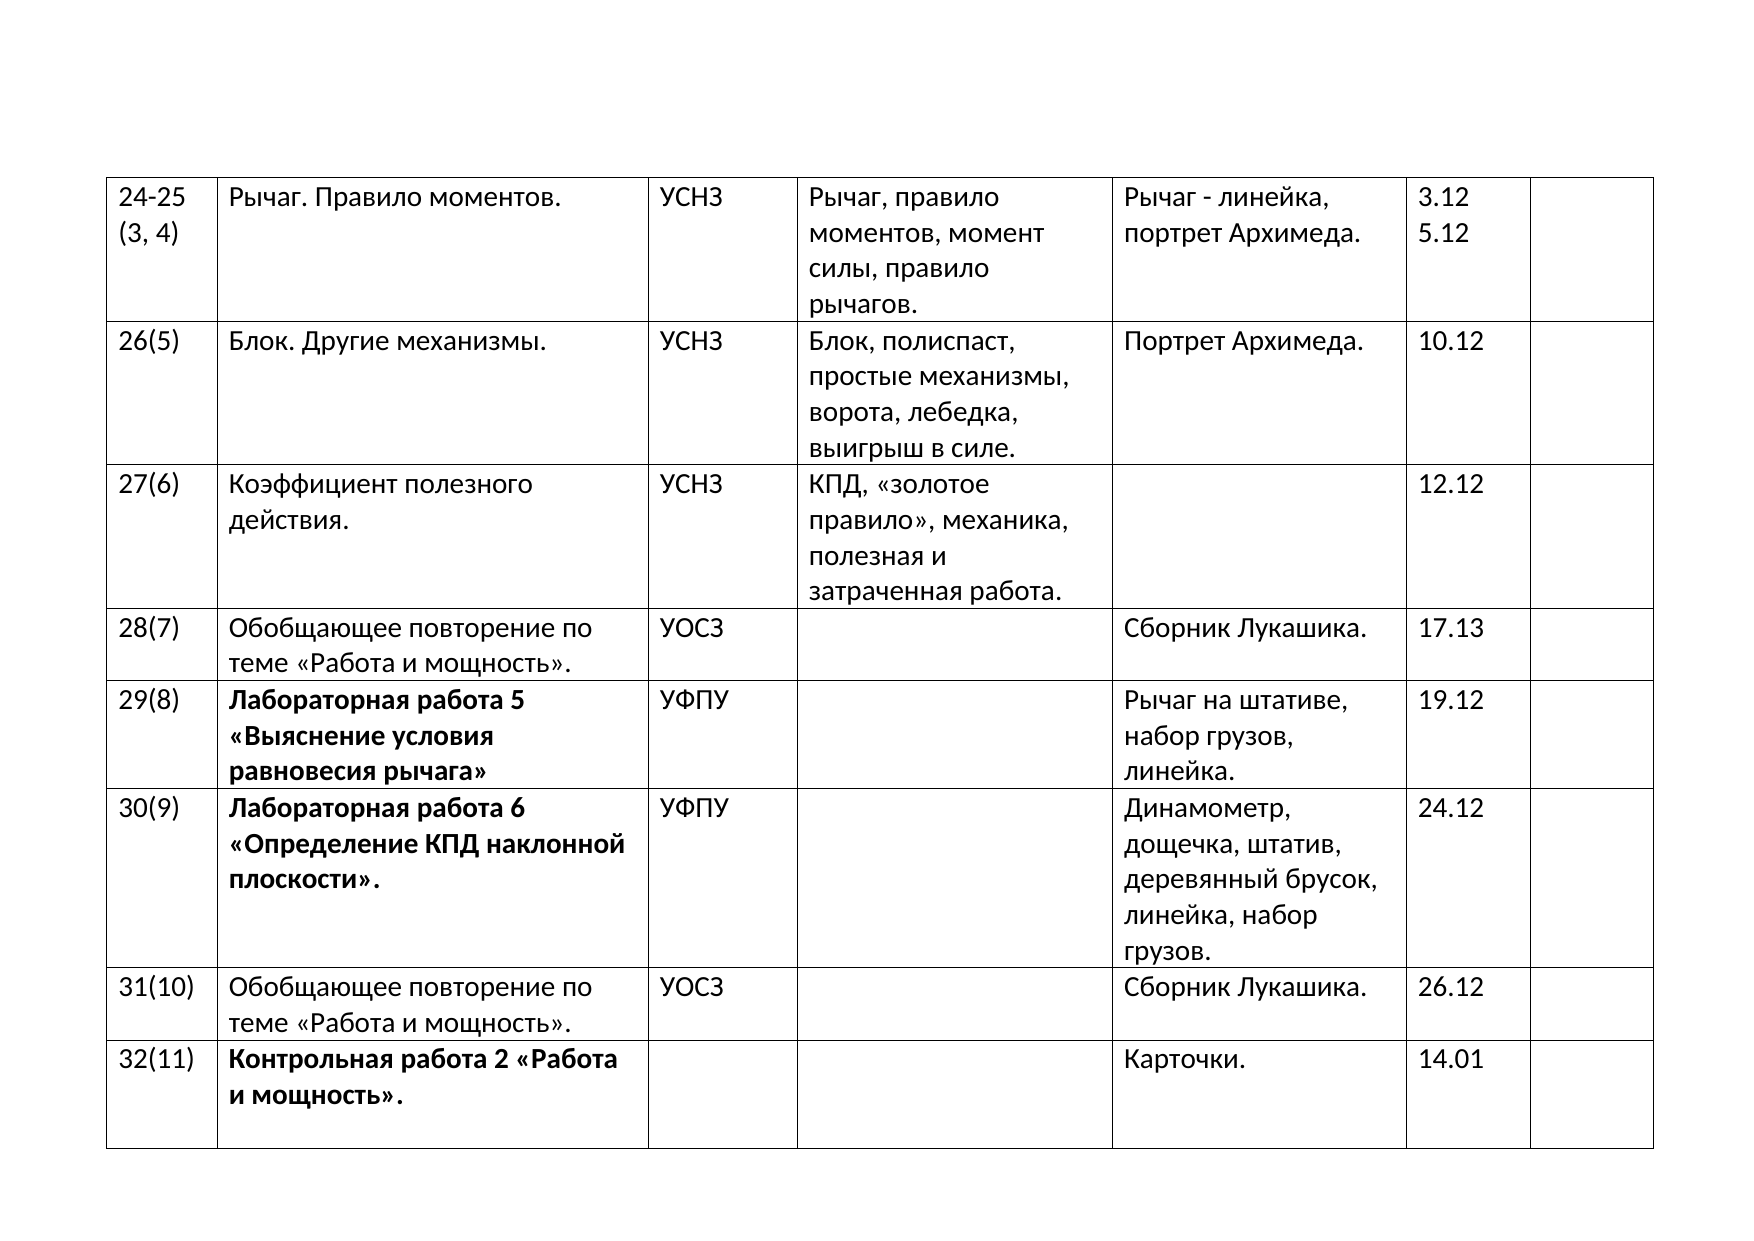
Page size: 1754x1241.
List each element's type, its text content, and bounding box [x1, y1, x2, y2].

table_cell УОСЗ [649, 609, 797, 680]
table_cell 19.12 [1407, 681, 1530, 788]
table_cell УСНЗ [649, 465, 797, 608]
table_cell Лабораторная работа 6 «Определение КПД наклонной плоскости». [218, 789, 648, 967]
table_cell 29(8) [107, 681, 217, 788]
table_cell Контрольная работа 2 «Работа и мощность». [218, 1041, 648, 1147]
table_cell Сборник Лукашика. [1113, 609, 1406, 680]
table_cell 3.12 5.12 [1407, 178, 1530, 321]
table_cell 24-25 (3, 4) [107, 178, 217, 321]
table_cell [1531, 322, 1653, 464]
table_cell Обобщающее повторение по теме «Работа и мощность». [218, 609, 648, 680]
table_cell [1531, 178, 1653, 321]
table_cell Коэффициент полезного действия. [218, 465, 648, 608]
table_cell 12.12 [1407, 465, 1530, 608]
table_cell 17.13 [1407, 609, 1530, 680]
table_cell [1531, 681, 1653, 788]
table_cell КПД, «золотое правило», механика, полезная и затраченная работа. [798, 465, 1112, 608]
table_cell [798, 789, 1112, 967]
table_cell Рычаг на штативе, набор грузов, линейка. [1113, 681, 1406, 788]
table_cell Рычаг - линейка, портрет Архимеда. [1113, 178, 1406, 321]
table_cell 26.12 [1407, 968, 1530, 1039]
table_cell Сборник Лукашика. [1113, 968, 1406, 1039]
table_cell 24.12 [1407, 789, 1530, 967]
table_cell Рычаг, правило моментов, момент силы, правило рычагов. [798, 178, 1112, 321]
table_cell УФПУ [649, 681, 797, 788]
table_cell Обобщающее повторение по теме «Работа и мощность». [218, 968, 648, 1039]
table_cell УФПУ [649, 789, 797, 967]
table_cell [1531, 465, 1653, 608]
table_cell 26(5) [107, 322, 217, 464]
table_cell 30(9) [107, 789, 217, 967]
table_cell Портрет Архимеда. [1113, 322, 1406, 464]
table_cell УОСЗ [649, 968, 797, 1039]
table_cell УСНЗ [649, 178, 797, 321]
table_cell [798, 968, 1112, 1039]
table_cell Блок, полиспаст, простые механизмы, ворота, лебедка, выигрыш в силе. [798, 322, 1112, 464]
table_cell 28(7) [107, 609, 217, 680]
table_cell Рычаг. Правило моментов. [218, 178, 648, 321]
table_cell УСНЗ [649, 322, 797, 464]
table_cell Блок. Другие механизмы. [218, 322, 648, 464]
table_cell [1531, 609, 1653, 680]
table_cell Динамометр, дощечка, штатив, деревянный брусок, линейка, набор грузов. [1113, 789, 1406, 967]
table_cell 14.01 [1407, 1041, 1530, 1147]
table_cell [798, 1041, 1112, 1147]
table_cell [798, 681, 1112, 788]
table_cell [1531, 1041, 1653, 1147]
table_cell Лабораторная работа 5 «Выяснение условия равновесия рычага» [218, 681, 648, 788]
table_cell [1113, 465, 1406, 608]
table_cell [798, 609, 1112, 680]
table_cell Карточки. [1113, 1041, 1406, 1147]
table_cell 10.12 [1407, 322, 1530, 464]
table_cell 32(11) [107, 1041, 217, 1147]
table_cell [1531, 789, 1653, 967]
table_cell 27(6) [107, 465, 217, 608]
table_cell [649, 1041, 797, 1147]
table_cell [1531, 968, 1653, 1039]
table_cell 31(10) [107, 968, 217, 1039]
